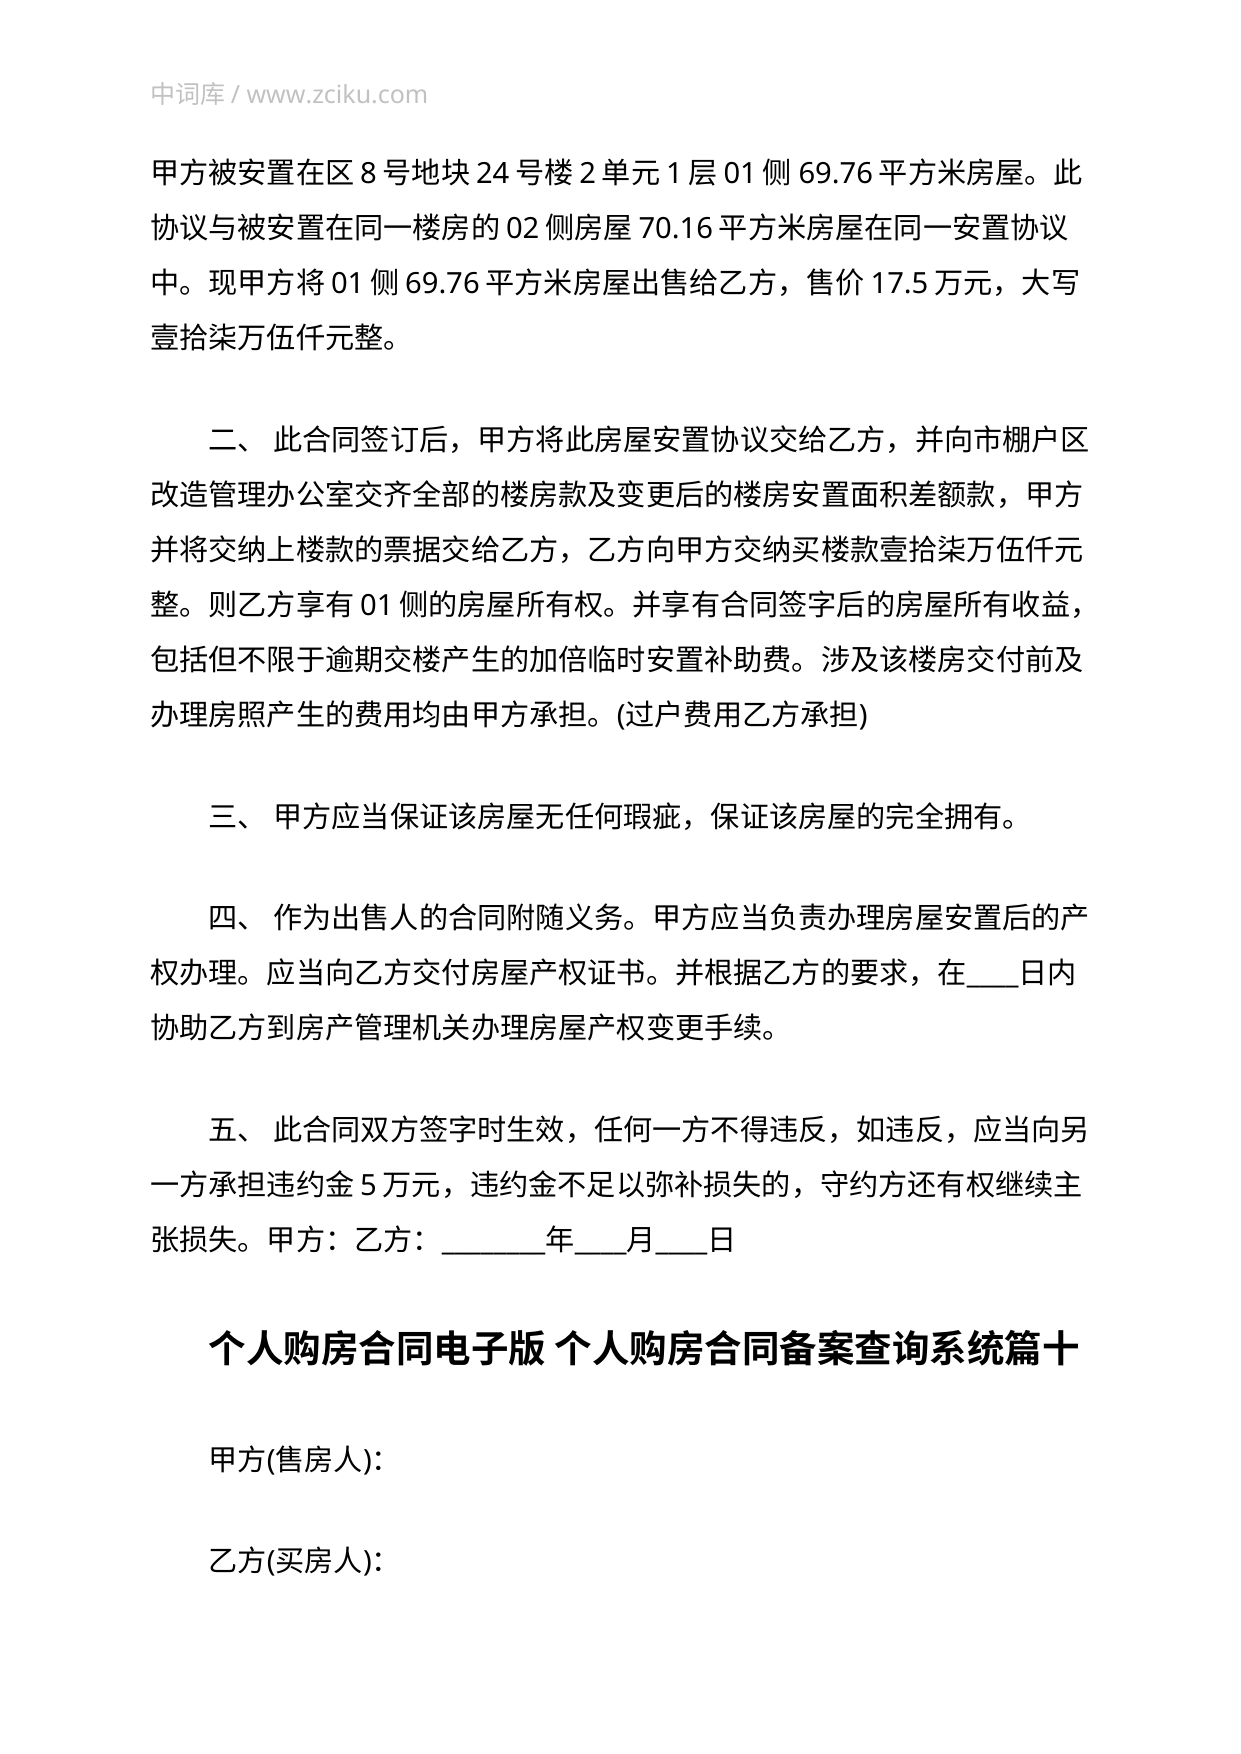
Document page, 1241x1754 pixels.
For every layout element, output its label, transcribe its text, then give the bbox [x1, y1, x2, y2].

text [150, 150, 1090, 357]
text 三、 甲方应当保证该房屋无任何瑕疵，保证该房屋的完全拥有。 [150, 793, 1090, 836]
text 乙方(买房人)： [150, 1538, 1090, 1580]
text 五、 此合同双方签字时生效，任何一方不得违反，如违反，应当向另一方承担违约金5万元，违约金不足以弥补损失的，守约方还有权继续主张损失。甲方：乙方：________年____月____日 [150, 1107, 1090, 1259]
text 二、 此合同签订后，甲方将此房屋安置协议交给乙方，并向市棚户区改造管理办公室交齐全部的楼房款及变更后的楼房安置面积差额款，甲方并将交纳上楼款的票据交给乙方，乙方向甲方交纳买楼款壹拾柒万伍仟元整。则乙方享有01侧的房屋所有权。并享有合同签字后的房屋所有收益，包括但不限于逾期交楼产生的加倍临时安置补助费。涉及该楼房交付前及办理房照产生的费用均由甲方承担。(过户费用乙方承担) [150, 417, 1090, 734]
text 四、 作为出售人的合同附随义务。甲方应当负责办理房屋安置后的产权办理。应当向乙方交付房屋产权证书。并根据乙方的要求，在____日内协助乙方到房产管理机关办理房屋产权变更手续。 [150, 895, 1090, 1047]
text 个人购房合同电子版 个人购房合同备案查询系统篇十 [150, 1319, 1090, 1373]
text 甲方(售房人)： [150, 1436, 1090, 1478]
